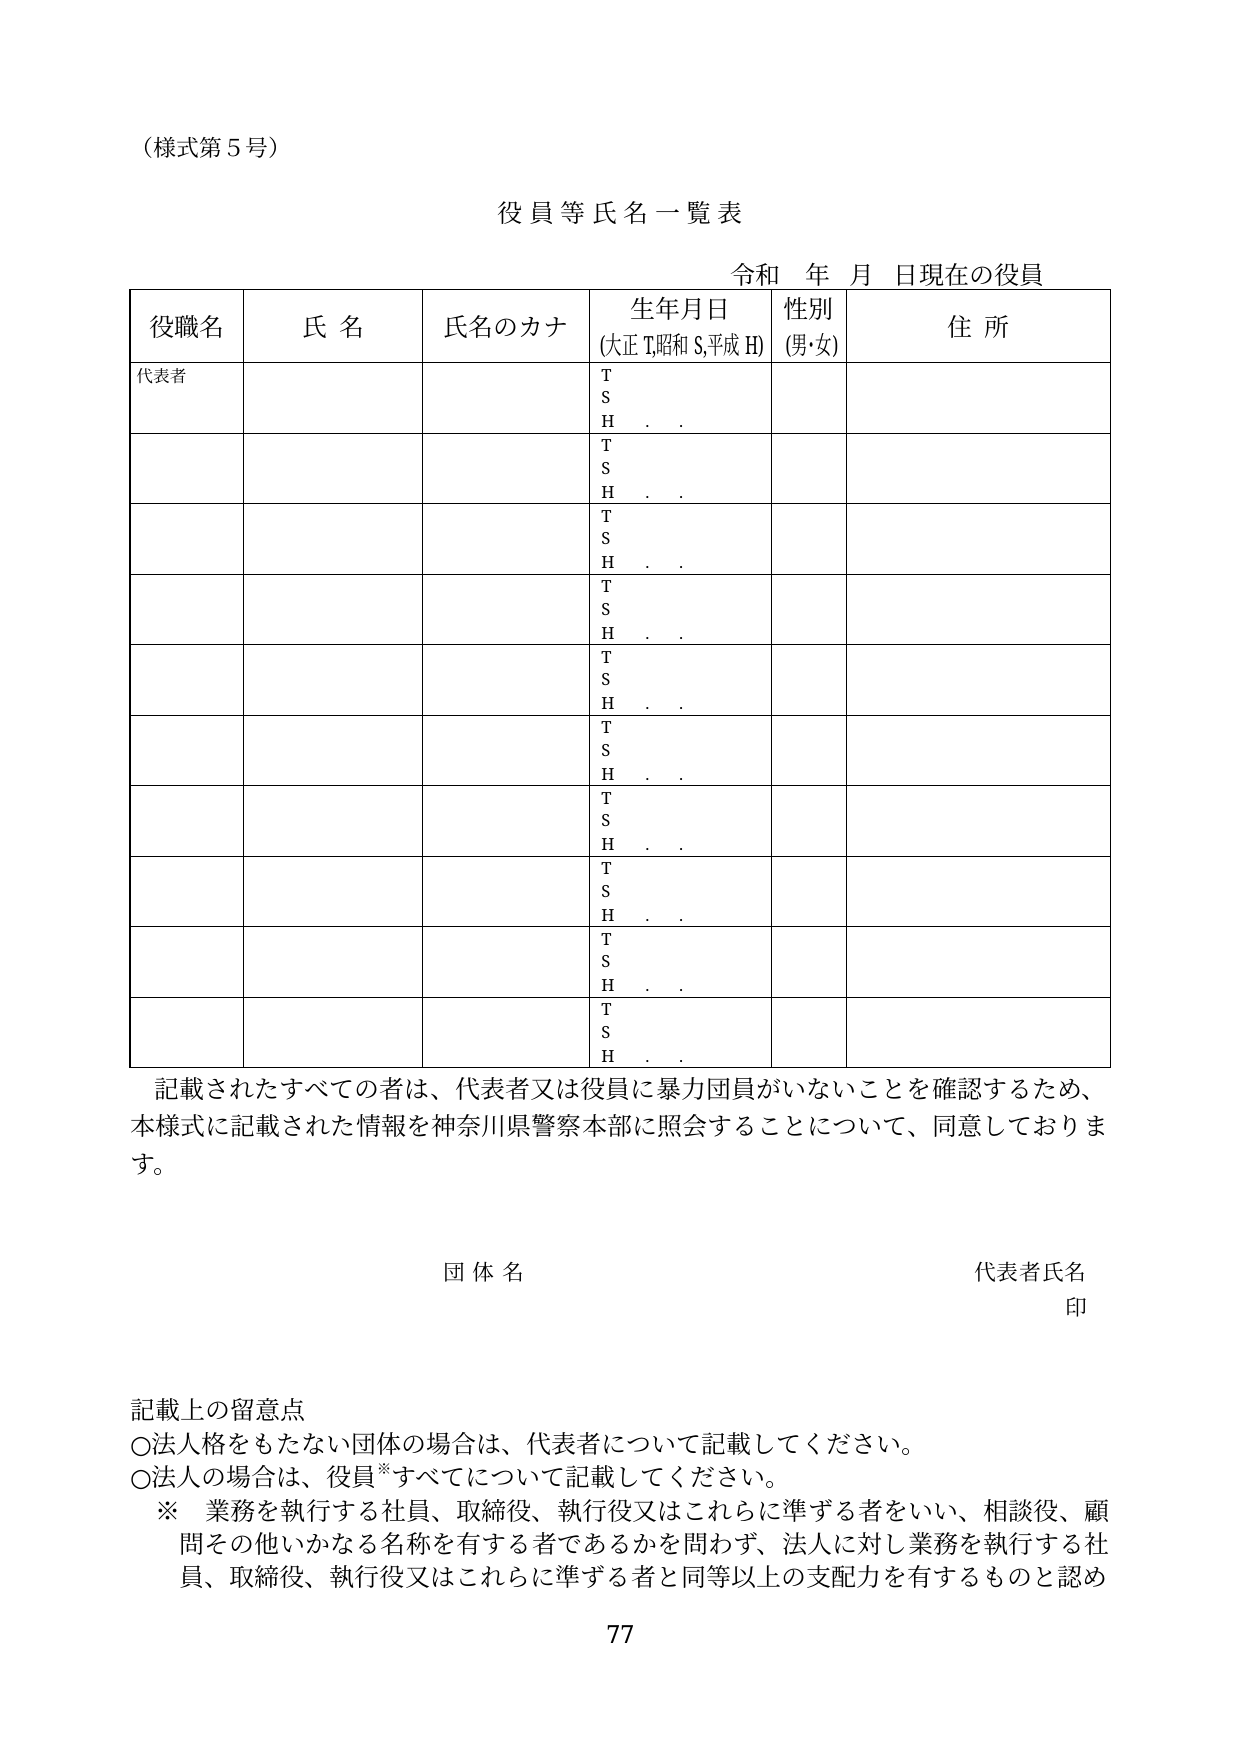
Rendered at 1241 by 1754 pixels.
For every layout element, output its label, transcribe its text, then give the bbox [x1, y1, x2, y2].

table_cell [772, 575, 846, 644]
table_cell [847, 716, 1110, 785]
table_cell [244, 927, 422, 997]
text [130, 1493, 1110, 1593]
table_cell [131, 645, 243, 715]
table_header 役職名 [131, 290, 243, 362]
table_cell T S H ． ． [590, 645, 771, 715]
table_header 住 所 [847, 290, 1110, 362]
table_cell [772, 504, 846, 574]
text 団 体 名 代表者氏名 印 [130, 1252, 1087, 1322]
table_cell [244, 434, 422, 503]
table_cell [847, 434, 1110, 503]
table_cell [772, 363, 846, 433]
table_header 氏 名 [244, 290, 422, 362]
table_cell [772, 716, 846, 785]
table_cell [244, 363, 422, 433]
text 令和 年 月 日現在の役員 [130, 264, 1110, 289]
table_cell [423, 857, 589, 926]
table_cell [772, 645, 846, 715]
table_cell [423, 434, 589, 503]
table_cell [847, 786, 1110, 856]
table_cell [131, 716, 243, 785]
table_cell [847, 504, 1110, 574]
text ○法人の場合は、役員※すべてについて記載してください。 [130, 1460, 1110, 1493]
table_cell [847, 927, 1110, 997]
table_cell [423, 575, 589, 644]
table_cell [772, 857, 846, 926]
table_cell [131, 434, 243, 503]
table_cell [847, 575, 1110, 644]
table_cell [244, 645, 422, 715]
table_cell T S H ． ． [590, 927, 771, 997]
table_cell [423, 927, 589, 997]
table_cell [423, 998, 589, 1067]
table_cell [772, 786, 846, 856]
table_cell [847, 857, 1110, 926]
table_cell [423, 716, 589, 785]
table_header 氏名のカナ [423, 290, 589, 362]
table_cell [131, 504, 243, 574]
table_cell [131, 927, 243, 997]
table_cell [244, 786, 422, 856]
table_cell [772, 927, 846, 997]
table_cell [131, 575, 243, 644]
table_cell 代表者 [131, 363, 243, 433]
table_cell [423, 363, 589, 433]
table_cell [244, 716, 422, 785]
table_cell [772, 998, 846, 1067]
table_cell [244, 998, 422, 1067]
table_cell [131, 857, 243, 926]
table_cell [131, 998, 243, 1067]
table_cell [772, 434, 846, 503]
table_cell [847, 645, 1110, 715]
text 記載上の留意点 [130, 1391, 1110, 1427]
table_cell [244, 504, 422, 574]
text （様式第５号） [130, 130, 1110, 163]
table_cell T S H ． ． [590, 716, 771, 785]
table_cell T S H ． ． [590, 434, 771, 503]
table_cell [847, 998, 1110, 1067]
table_header 生年月日 (大正T,昭和S,平成H) [590, 290, 771, 362]
table_cell [423, 504, 589, 574]
table_cell T S H ． ． [590, 363, 771, 433]
table_cell T S H ． ． [590, 575, 771, 644]
text 記載されたすべての者は、代表者又は役員に暴力団員がいないことを確認するため、本様式に記載された情報を神奈川県警察本部に照会することについて、同意しております。 [130, 1068, 1110, 1181]
text ○法人格をもたない団体の場合は、代表者について記載してください。 [130, 1427, 1110, 1460]
text 役 員 等 氏 名 一 覧 表 [130, 194, 1110, 230]
table_cell [131, 786, 243, 856]
table_cell [423, 645, 589, 715]
table_cell [244, 575, 422, 644]
table_cell [244, 857, 422, 926]
table_cell [847, 363, 1110, 433]
table_cell T S H ． ． [590, 998, 771, 1067]
table_cell [423, 786, 589, 856]
table_cell T S H ． ． [590, 786, 771, 856]
table_header 性別 (男･女) [772, 290, 846, 362]
table_cell T S H ． ． [590, 857, 771, 926]
table_cell T S H ． ． [590, 504, 771, 574]
